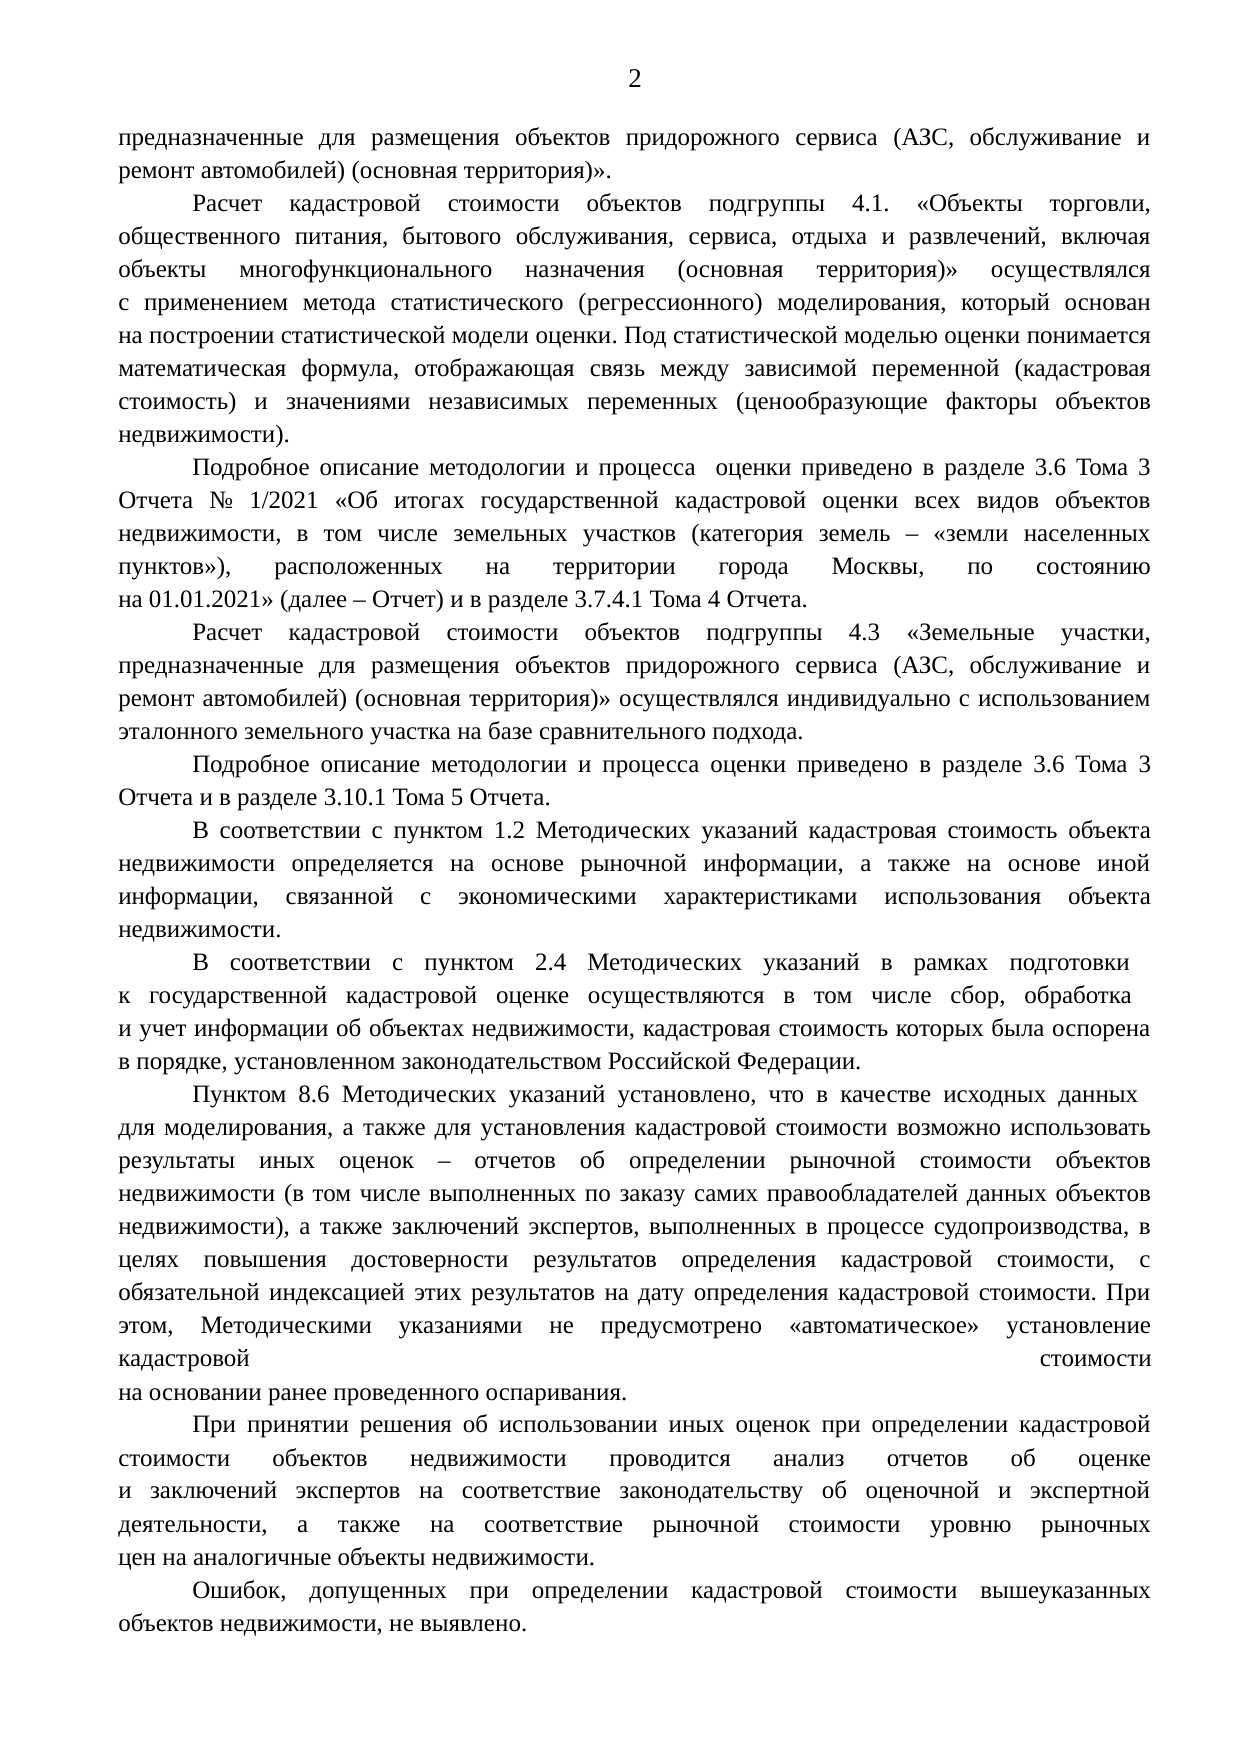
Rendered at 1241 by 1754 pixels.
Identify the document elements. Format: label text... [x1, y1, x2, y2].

text Расчет кадастровой стоимости объектов подгруппы 4.3 «Земельные участки, предназначенные для размещения объектов придорожного сервиса (АЗС, обслуживание и ремонт автомобилей) (основная территория)» осуществлялся индивидуально с использованием эталонного земельного участка на базе сравнительного подхода. [118, 617, 1152, 745]
text В соответствии с пунктом 1.2 Методических указаний кадастровая стоимость объекта недвижимости определяется на основе рыночной информации, а также на основе иной информации, связанной с экономическими характеристиками использования объекта недвижимости. [118, 815, 1152, 943]
text Подробное описание методологии и процесса оценки приведено в разделе 3.6 Тома 3 Отчета № 1/2021 «Об итогах государственной кадастровой оценки всех видов объектов недвижимости, в том числе земельных участков (категория земель – «земли населенных пунктов»), расположенных на территории города Москвы, по состоянию на 01.01.2021» (далее – Отчет) и в разделе 3.7.4.1 Тома 4 Отчета. [118, 452, 1152, 613]
text В соответствии с пунктом 2.4 Методических указаний в рамках подготовки к государственной кадастровой оценке осуществляются в том числе сбор, обработка и учет информации об объектах недвижимости, кадастровая стоимость которых была оспорена в порядке, установленном законодательством Российской Федерации. [118, 947, 1152, 1075]
text Расчет кадастровой стоимости объектов подгруппы 4.1. «Объекты торговли, общественного питания, бытового обслуживания, сервиса, отдыха и развлечений, включая объекты многофункционального назначения (основная территория)» осуществлялся с применением метода статистического (регрессионного) моделирования, который основан на построении статистической модели оценки. Под статистической моделью оценки понимается математическая формула, отображающая связь между зависимой переменной (кадастровая стоимость) и значениями независимых переменных (ценообразующие факторы объектов недвижимости). [118, 188, 1152, 448]
text Ошибок, допущенных при определении кадастровой стоимости вышеуказанных объектов недвижимости, не выявлено. [118, 1575, 1152, 1636]
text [118, 122, 1152, 183]
text При принятии решения об использовании иных оценок при определении кадастровой стоимости объектов недвижимости проводится анализ отчетов об оценке и заключений экспертов на соответствие законодательству об оценочной и экспертной деятельности, а также на соответствие рыночной стоимости уровню рыночных цен на аналогичные объекты недвижимости. [118, 1409, 1152, 1570]
text Подробное описание методологии и процесса оценки приведено в разделе 3.6 Тома 3 Отчета и в разделе 3.10.1 Тома 5 Отчета. [118, 749, 1152, 811]
text Пунктом 8.6 Методических указаний установлено, что в качестве исходных данных для моделирования, а также для установления кадастровой стоимости возможно использовать результаты иных оценок – отчетов об определении рыночной стоимости объектов недвижимости (в том числе выполненных по заказу самих правообладателей данных объектов недвижимости), а также заключений экспертов, выполненных в процессе судопроизводства, в целях повышения достоверности результатов определения кадастровой стоимости, с обязательной индексацией этих результатов на дату определения кадастровой стоимости. При этом, Методическими указаниями не предусмотрено «автоматическое» установление кадастровой стоимости на основании ранее проведенного оспаривания. [118, 1079, 1152, 1405]
